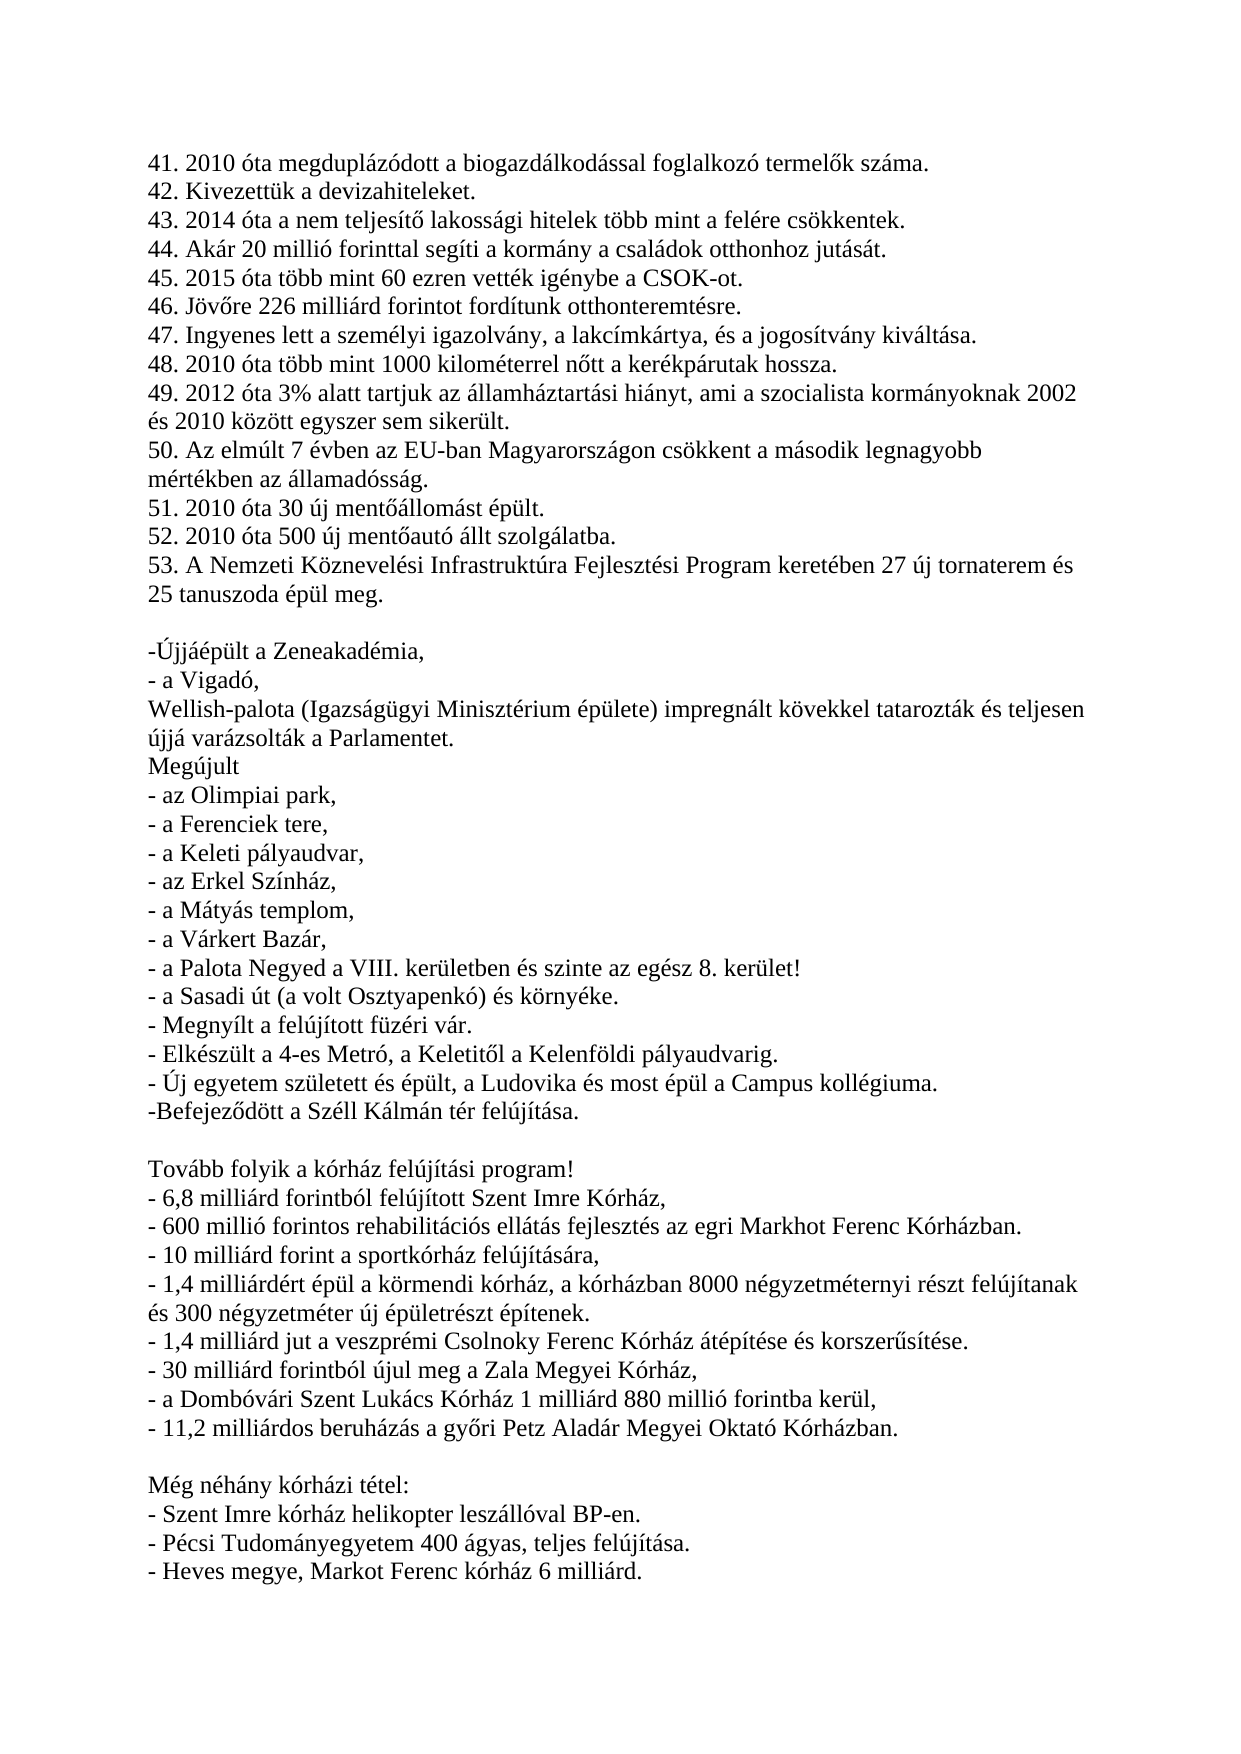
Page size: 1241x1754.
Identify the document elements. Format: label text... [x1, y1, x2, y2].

text - a Keleti pályaudvar, [148, 838, 1093, 866]
text - 6,8 milliárd forintból felújított Szent Imre Kórház, [148, 1183, 1093, 1211]
text - a Vigadó, [148, 665, 1093, 694]
text Megújult [148, 751, 1093, 780]
text Tovább folyik a kórház felújítási program! [148, 1154, 1093, 1183]
text 43. 2014 óta a nem teljesítő lakossági hitelek több mint a felére csökkentek. [148, 205, 1093, 234]
text - Pécsi Tudományegyetem 400 ágyas, teljes felújítása. [148, 1528, 1093, 1556]
text 49. 2012 óta 3% alatt tartjuk az államháztartási hiányt, ami a szocialista kormányoknak 2002 és 2010 között egyszer sem sikerült. [148, 378, 1093, 435]
text - 600 millió forintos rehabilitációs ellátás fejlesztés az egri Markhot Ferenc Kórházban. [148, 1211, 1093, 1240]
text - a Ferenciek tere, [148, 809, 1093, 838]
text 46. Jövőre 226 milliárd forintot fordítunk otthonteremtésre. [148, 291, 1093, 320]
text -Befejeződött a Széll Kálmán tér felújítása. [148, 1096, 1093, 1125]
text 47. Ingyenes lett a személyi igazolvány, a lakcímkártya, és a jogosítvány kiváltása. [148, 320, 1093, 349]
text 42. Kivezettük a devizahiteleket. [148, 176, 1093, 205]
text Még néhány kórházi tétel: [148, 1470, 1093, 1499]
text 41. 2010 óta megduplázódott a biogazdálkodással foglalkozó termelők száma. [148, 148, 1093, 176]
text - 10 milliárd forint a sportkórház felújítására, [148, 1240, 1093, 1269]
text - a Sasadi út (a volt Osztyapenkó) és környéke. [148, 981, 1093, 1010]
text - Elkészült a 4-es Metró, a Keletitől a Kelenföldi pályaudvarig. [148, 1039, 1093, 1068]
text 44. Akár 20 millió forinttal segíti a kormány a családok otthonhoz jutását. [148, 234, 1093, 263]
text 53. A Nemzeti Köznevelési Infrastruktúra Fejlesztési Program keretében 27 új tornaterem és 25 tanuszoda épül meg. [148, 550, 1093, 608]
text 51. 2010 óta 30 új mentőállomást épült. [148, 493, 1093, 521]
text - Új egyetem született és épült, a Ludovika és most épül a Campus kollégiuma. [148, 1068, 1093, 1096]
text 45. 2015 óta több mint 60 ezren vették igénybe a CSOK-ot. [148, 263, 1093, 291]
text -Újjáépült a Zeneakadémia, [148, 636, 1093, 665]
text - 1,4 milliárd jut a veszprémi Csolnoky Ferenc Kórház átépítése és korszerűsítése. [148, 1326, 1093, 1355]
text - az Olimpiai park, [148, 780, 1093, 809]
text - Megnyílt a felújított füzéri vár. [148, 1010, 1093, 1039]
text - az Erkel Színház, [148, 866, 1093, 895]
text Wellish-palota (Igazságügyi Minisztérium épülete) impregnált kövekkel tatarozták és teljesen újjá varázsolták a Parlamentet. [148, 694, 1093, 751]
text - Heves megye, Markot Ferenc kórház 6 milliárd. [148, 1556, 1093, 1585]
text - 1,4 milliárdért épül a körmendi kórház, a kórházban 8000 négyzetméternyi részt felújítanak és 300 négyzetméter új épületrészt építenek. [148, 1269, 1093, 1326]
text 48. 2010 óta több mint 1000 kilométerrel nőtt a kerékpárutak hossza. [148, 349, 1093, 378]
text 50. Az elmúlt 7 évben az EU-ban Magyarországon csökkent a második legnagyobb mértékben az államadósság. [148, 435, 1093, 493]
text - a Mátyás templom, [148, 895, 1093, 924]
text - a Palota Negyed a VIII. kerületben és szinte az egész 8. kerület! [148, 953, 1093, 981]
text - Szent Imre kórház helikopter leszállóval BP-en. [148, 1499, 1093, 1528]
text - a Dombóvári Szent Lukács Kórház 1 milliárd 880 millió forintba kerül, [148, 1384, 1093, 1413]
text - 11,2 milliárdos beruházás a győri Petz Aladár Megyei Oktató Kórházban. [148, 1413, 1093, 1441]
text - 30 milliárd forintból újul meg a Zala Megyei Kórház, [148, 1355, 1093, 1384]
text 52. 2010 óta 500 új mentőautó állt szolgálatba. [148, 521, 1093, 550]
text - a Várkert Bazár, [148, 924, 1093, 953]
